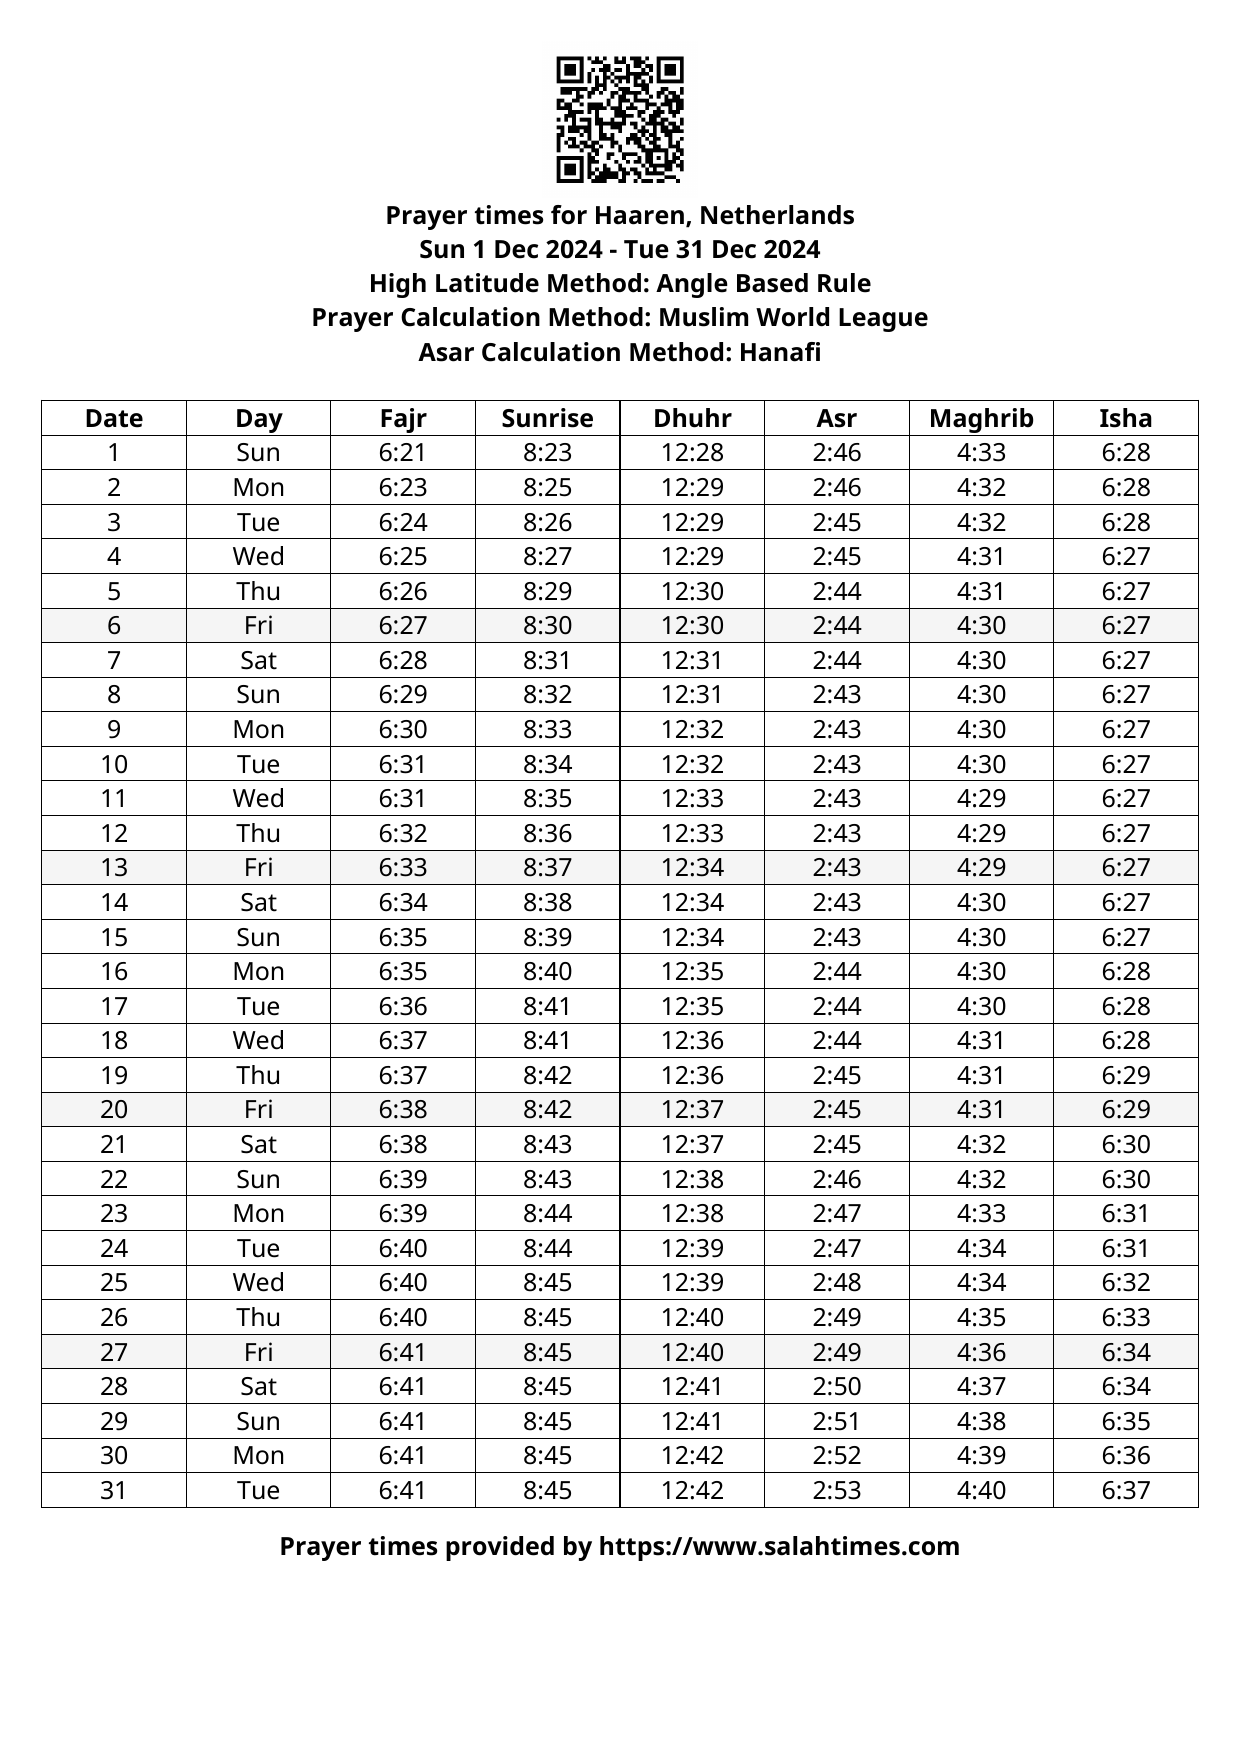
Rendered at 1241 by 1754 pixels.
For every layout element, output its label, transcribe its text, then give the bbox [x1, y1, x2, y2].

table_cell Thu [187, 1058, 330, 1092]
table_cell 12:40 [621, 1335, 764, 1368]
table_cell 17 [42, 989, 186, 1022]
text Prayer Calculation Method: Muslim World League [42, 300, 1198, 334]
table_cell 12:41 [621, 1369, 764, 1403]
table_cell 18 [42, 1024, 186, 1057]
table_cell 29 [42, 1404, 186, 1437]
table_cell 2:51 [765, 1404, 909, 1437]
table_cell 12:28 [621, 436, 764, 469]
table_cell 6:28 [1054, 470, 1198, 504]
table_cell 12:36 [621, 1058, 764, 1092]
table_cell 8:41 [476, 989, 619, 1022]
table_cell 4:34 [910, 1266, 1053, 1299]
table_cell 12:42 [621, 1473, 764, 1507]
table_cell 6:27 [1054, 851, 1198, 884]
table_cell 8:35 [476, 781, 619, 815]
table_cell 6:35 [331, 954, 475, 988]
table_cell Wed [187, 1266, 330, 1299]
table_cell 8:45 [476, 1300, 619, 1334]
table_cell 2:46 [765, 436, 909, 469]
table_cell 4:31 [910, 1024, 1053, 1057]
table_cell Sun [187, 1162, 330, 1195]
table_cell 4:30 [910, 712, 1053, 746]
table_cell 4:34 [910, 1231, 1053, 1264]
table_cell 4:29 [910, 781, 1053, 815]
table_cell Fri [187, 1335, 330, 1368]
table_cell 6:29 [331, 678, 475, 711]
table_cell 2:43 [765, 816, 909, 849]
text Prayer times provided by https://www.salahtimes.com [42, 1528, 1198, 1563]
table_cell 4:30 [910, 885, 1053, 919]
table_cell 2:44 [765, 954, 909, 988]
table_cell Tue [187, 1473, 330, 1507]
table_cell 2:43 [765, 851, 909, 884]
table_cell 2:43 [765, 712, 909, 746]
table_header Isha [1054, 401, 1198, 434]
table_cell 4:30 [910, 747, 1053, 780]
table_cell 6:35 [331, 920, 475, 953]
table_cell 4:32 [910, 470, 1053, 504]
table_cell 2:49 [765, 1300, 909, 1334]
text Asar Calculation Method: Hanafi [42, 334, 1198, 368]
table_cell Mon [187, 1196, 330, 1230]
table_cell 12:34 [621, 885, 764, 919]
table_cell Sun [187, 1404, 330, 1437]
table_cell 26 [42, 1300, 186, 1334]
table_cell 14 [42, 885, 186, 919]
table_cell 19 [42, 1058, 186, 1092]
table_cell 2:45 [765, 1093, 909, 1126]
table_cell 6:40 [331, 1266, 475, 1299]
table_cell 8:32 [476, 678, 619, 711]
table_cell 6:40 [331, 1231, 475, 1264]
table_cell 12:41 [621, 1404, 764, 1437]
table_cell 2:47 [765, 1231, 909, 1264]
text Sun 1 Dec 2024 - Tue 31 Dec 2024 [42, 232, 1198, 266]
table_cell 2:44 [765, 574, 909, 607]
table_cell Wed [187, 781, 330, 815]
table_cell 6:39 [331, 1162, 475, 1195]
table_cell 2:53 [765, 1473, 909, 1507]
table_cell 22 [42, 1162, 186, 1195]
table_cell 2:45 [765, 539, 909, 573]
table_cell 6:27 [1054, 781, 1198, 815]
table_header Maghrib [910, 401, 1053, 434]
table_cell 6:33 [1054, 1300, 1198, 1334]
table_cell 6:29 [1054, 1058, 1198, 1092]
table_cell 12:34 [621, 851, 764, 884]
table_cell 4 [42, 539, 186, 573]
table_cell Mon [187, 470, 330, 504]
table_cell 8:42 [476, 1058, 619, 1092]
table_cell 12:32 [621, 712, 764, 746]
table_cell 8:43 [476, 1162, 619, 1195]
table_cell 8:38 [476, 885, 619, 919]
table_cell 6:31 [331, 781, 475, 815]
table_cell 6:27 [1054, 574, 1198, 607]
table_cell 8:40 [476, 954, 619, 988]
picture [542, 41, 699, 198]
table_cell 8:25 [476, 470, 619, 504]
table_cell 8:43 [476, 1127, 619, 1161]
table_cell 6:28 [1054, 954, 1198, 988]
table_cell 8:34 [476, 747, 619, 780]
table_cell 8:36 [476, 816, 619, 849]
table_cell Tue [187, 505, 330, 538]
table_cell 6:30 [1054, 1127, 1198, 1161]
table_cell 2:43 [765, 747, 909, 780]
table_cell 2:45 [765, 1058, 909, 1092]
table_cell 6:27 [1054, 920, 1198, 953]
table_cell 12:40 [621, 1300, 764, 1334]
table_cell 6:27 [1054, 678, 1198, 711]
table_cell 13 [42, 851, 186, 884]
table_cell 6:31 [1054, 1231, 1198, 1264]
table_cell 23 [42, 1196, 186, 1230]
table_cell 30 [42, 1439, 186, 1472]
table_cell 6:27 [1054, 539, 1198, 573]
text Prayer times for Haaren, Netherlands [42, 198, 1198, 232]
table_cell 12:33 [621, 816, 764, 849]
table_cell 12:37 [621, 1127, 764, 1161]
table_cell 2:44 [765, 1024, 909, 1057]
table_cell 5 [42, 574, 186, 607]
table_cell 4:31 [910, 539, 1053, 573]
table_cell 2:47 [765, 1196, 909, 1230]
table_cell 6:27 [1054, 816, 1198, 849]
table_cell Tue [187, 989, 330, 1022]
table_cell 2:45 [765, 1127, 909, 1161]
table_cell 12:35 [621, 989, 764, 1022]
table_header Fajr [331, 401, 475, 434]
table_cell 8:45 [476, 1404, 619, 1437]
table_cell 4:29 [910, 851, 1053, 884]
table_cell 8:30 [476, 609, 619, 642]
table_cell Fri [187, 1093, 330, 1126]
table_cell Thu [187, 816, 330, 849]
table_cell 4:39 [910, 1439, 1053, 1472]
table_cell 2:46 [765, 1162, 909, 1195]
table_cell Tue [187, 1231, 330, 1264]
table_cell 12:30 [621, 574, 764, 607]
table_cell 12:31 [621, 643, 764, 677]
table_cell 6:31 [331, 747, 475, 780]
table_cell 2:49 [765, 1335, 909, 1368]
table_header Dhuhr [621, 401, 764, 434]
table_cell 6:35 [1054, 1404, 1198, 1437]
table_cell 12:39 [621, 1231, 764, 1264]
table_cell 4:30 [910, 920, 1053, 953]
table_cell 6:23 [331, 470, 475, 504]
table_cell 6:40 [331, 1300, 475, 1334]
table_cell 4:36 [910, 1335, 1053, 1368]
table_cell 6:30 [1054, 1162, 1198, 1195]
table_cell 31 [42, 1473, 186, 1507]
table_cell 6:27 [1054, 643, 1198, 677]
table_cell Thu [187, 574, 330, 607]
table_cell 2:46 [765, 470, 909, 504]
table_cell 6:27 [331, 609, 475, 642]
table_cell 6:38 [331, 1127, 475, 1161]
table_cell 6:34 [1054, 1335, 1198, 1368]
table_cell 4:37 [910, 1369, 1053, 1403]
table_cell 6:36 [331, 989, 475, 1022]
table_cell 15 [42, 920, 186, 953]
table_cell Sun [187, 436, 330, 469]
table_cell 4:31 [910, 1093, 1053, 1126]
table_cell 12:29 [621, 505, 764, 538]
table_cell 6:24 [331, 505, 475, 538]
table_cell 6:28 [1054, 1024, 1198, 1057]
table_cell 4:40 [910, 1473, 1053, 1507]
table_cell 7 [42, 643, 186, 677]
table_header Sunrise [476, 401, 619, 434]
table_cell 1 [42, 436, 186, 469]
table_cell Sat [187, 1127, 330, 1161]
table_cell 8:41 [476, 1024, 619, 1057]
table_cell 6:32 [331, 816, 475, 849]
table_cell 6:26 [331, 574, 475, 607]
table_cell 8:45 [476, 1439, 619, 1472]
text High Latitude Method: Angle Based Rule [42, 266, 1198, 300]
table_cell 4:33 [910, 1196, 1053, 1230]
table_cell 2 [42, 470, 186, 504]
table_cell 6:41 [331, 1369, 475, 1403]
table_cell 8:33 [476, 712, 619, 746]
table_cell 4:35 [910, 1300, 1053, 1334]
table_cell 11 [42, 781, 186, 815]
table_cell 16 [42, 954, 186, 988]
table_cell 8:44 [476, 1231, 619, 1264]
table_cell 6:29 [1054, 1093, 1198, 1126]
table_cell 8:39 [476, 920, 619, 953]
table_cell 8:26 [476, 505, 619, 538]
table_cell 8:37 [476, 851, 619, 884]
table_cell Fri [187, 851, 330, 884]
table_cell 20 [42, 1093, 186, 1126]
table_cell 12:36 [621, 1024, 764, 1057]
table_cell 4:32 [910, 1162, 1053, 1195]
table_cell Sun [187, 678, 330, 711]
table_cell 2:52 [765, 1439, 909, 1472]
table_cell 6:34 [1054, 1369, 1198, 1403]
table_cell 6:32 [1054, 1266, 1198, 1299]
table_cell 2:44 [765, 609, 909, 642]
table_cell 6:41 [331, 1473, 475, 1507]
table_cell 12:29 [621, 539, 764, 573]
table_cell 6:28 [1054, 505, 1198, 538]
table_cell 12:30 [621, 609, 764, 642]
table_cell 4:30 [910, 609, 1053, 642]
table_cell 6:27 [1054, 609, 1198, 642]
table_cell Sat [187, 885, 330, 919]
table_cell Sat [187, 1369, 330, 1403]
table_cell Mon [187, 712, 330, 746]
table_cell 6 [42, 609, 186, 642]
table_cell 8:44 [476, 1196, 619, 1230]
table_cell 6:30 [331, 712, 475, 746]
table_cell 8:45 [476, 1473, 619, 1507]
table_cell 12:35 [621, 954, 764, 988]
table_cell 6:37 [331, 1058, 475, 1092]
table_cell 8:45 [476, 1335, 619, 1368]
table_cell 12:31 [621, 678, 764, 711]
table_cell 4:30 [910, 643, 1053, 677]
table_cell 25 [42, 1266, 186, 1299]
table_cell 9 [42, 712, 186, 746]
table_cell 4:29 [910, 816, 1053, 849]
table_cell 28 [42, 1369, 186, 1403]
table_cell 12:38 [621, 1196, 764, 1230]
table_cell 8:23 [476, 436, 619, 469]
table_cell Thu [187, 1300, 330, 1334]
table_cell 6:34 [331, 885, 475, 919]
table_cell 2:43 [765, 781, 909, 815]
table_cell 12:42 [621, 1439, 764, 1472]
table_cell 12 [42, 816, 186, 849]
table_cell 2:45 [765, 505, 909, 538]
table_cell Mon [187, 1439, 330, 1472]
table_cell 12:34 [621, 920, 764, 953]
table_cell 4:32 [910, 505, 1053, 538]
table_cell 12:32 [621, 747, 764, 780]
table_cell 2:43 [765, 920, 909, 953]
table_cell 2:50 [765, 1369, 909, 1403]
table_cell 8:31 [476, 643, 619, 677]
table_cell 8:45 [476, 1266, 619, 1299]
table_cell 4:33 [910, 436, 1053, 469]
table_cell 24 [42, 1231, 186, 1264]
table_cell 6:21 [331, 436, 475, 469]
table_cell 27 [42, 1335, 186, 1368]
table_cell 6:41 [331, 1335, 475, 1368]
table_cell 6:38 [331, 1093, 475, 1126]
table_cell 6:27 [1054, 885, 1198, 919]
table_cell 6:28 [1054, 436, 1198, 469]
table_cell 6:31 [1054, 1196, 1198, 1230]
table_cell 6:41 [331, 1439, 475, 1472]
table_cell 8:29 [476, 574, 619, 607]
table_cell 12:37 [621, 1093, 764, 1126]
table_cell 6:27 [1054, 747, 1198, 780]
table_cell 6:25 [331, 539, 475, 573]
table_cell 6:28 [1054, 989, 1198, 1022]
table_cell 8:45 [476, 1369, 619, 1403]
table_cell 8 [42, 678, 186, 711]
table_cell 4:30 [910, 678, 1053, 711]
table_cell 12:33 [621, 781, 764, 815]
table_cell Sat [187, 643, 330, 677]
table_cell 2:43 [765, 885, 909, 919]
table_cell Wed [187, 539, 330, 573]
table_cell 6:36 [1054, 1439, 1198, 1472]
table_cell 2:43 [765, 678, 909, 711]
table_header Asr [765, 401, 909, 434]
table_cell Wed [187, 1024, 330, 1057]
table_cell Fri [187, 609, 330, 642]
table_header Day [187, 401, 330, 434]
table_cell Sun [187, 920, 330, 953]
table_cell 4:30 [910, 954, 1053, 988]
table_cell 2:48 [765, 1266, 909, 1299]
table_header Date [42, 401, 186, 434]
table_cell 3 [42, 505, 186, 538]
table_cell 6:33 [331, 851, 475, 884]
table_cell 6:37 [1054, 1473, 1198, 1507]
table_cell 4:30 [910, 989, 1053, 1022]
table_cell 6:28 [331, 643, 475, 677]
table_cell 4:31 [910, 574, 1053, 607]
table_cell 8:42 [476, 1093, 619, 1126]
table_cell 6:27 [1054, 712, 1198, 746]
table_cell 2:44 [765, 989, 909, 1022]
table_cell 2:44 [765, 643, 909, 677]
table_cell 12:29 [621, 470, 764, 504]
table_cell Mon [187, 954, 330, 988]
table_cell 6:41 [331, 1404, 475, 1437]
table_cell 8:27 [476, 539, 619, 573]
table_cell 21 [42, 1127, 186, 1161]
table_cell 4:31 [910, 1058, 1053, 1092]
table_cell 12:38 [621, 1162, 764, 1195]
table_cell 6:37 [331, 1024, 475, 1057]
table_cell 12:39 [621, 1266, 764, 1299]
table_cell 4:38 [910, 1404, 1053, 1437]
table_cell 10 [42, 747, 186, 780]
table_cell 6:39 [331, 1196, 475, 1230]
table_cell 4:32 [910, 1127, 1053, 1161]
table_cell Tue [187, 747, 330, 780]
